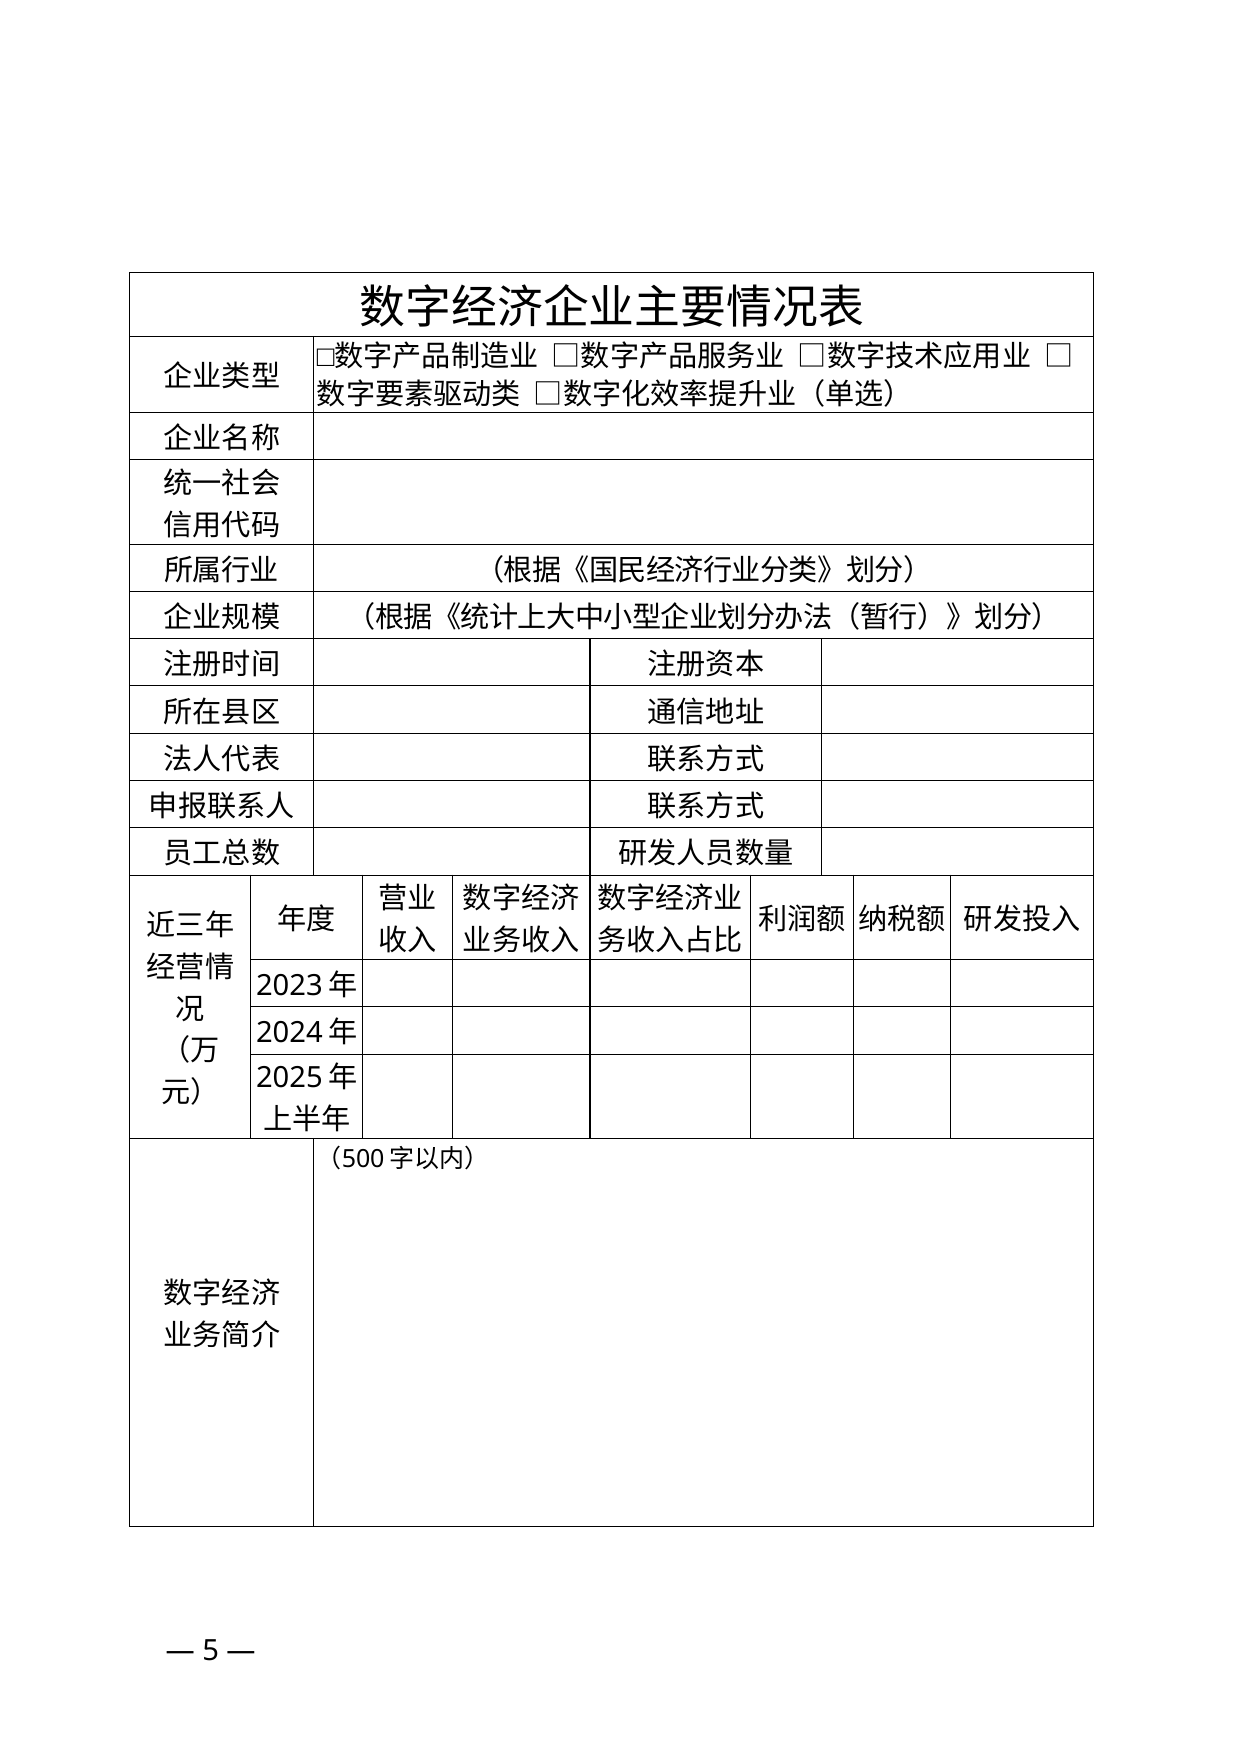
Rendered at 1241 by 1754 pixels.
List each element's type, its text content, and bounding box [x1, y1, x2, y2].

table_cell [314, 639, 589, 685]
table_cell [314, 413, 1093, 459]
table_cell 企业类型 [130, 337, 313, 412]
table_cell □数字产品制造业 □数字产品服务业 □数字技术应用业 □数字要素驱动类 □数字化效率提升业（单选） [314, 337, 1093, 412]
table_cell 2024年 [251, 1007, 362, 1053]
table_cell 通信地址 [591, 686, 821, 733]
table_cell [822, 734, 1093, 780]
table_cell 利润额 [751, 876, 853, 959]
table_cell [314, 686, 589, 733]
table_cell [591, 960, 750, 1006]
table_cell [314, 460, 1093, 543]
table_cell 企业规模 [130, 592, 313, 638]
table_cell 年度 [251, 876, 362, 959]
table_cell 员工总数 [130, 828, 313, 874]
table_cell 联系方式 [591, 781, 821, 827]
table_cell [751, 1055, 853, 1138]
table_cell 纳税额 [854, 876, 950, 959]
table_cell [951, 960, 1093, 1006]
table_cell [822, 686, 1093, 733]
table_cell [453, 1055, 589, 1138]
table_cell 营业收入 [363, 876, 452, 959]
table_cell 统一社会 信用代码 [130, 460, 313, 543]
table_cell 数字经济业务收入占比 [591, 876, 750, 959]
table_cell [751, 960, 853, 1006]
table_cell [591, 1007, 750, 1053]
table_cell 企业名称 [130, 413, 313, 459]
table_cell 法人代表 [130, 734, 313, 780]
table_cell [951, 1007, 1093, 1053]
table_cell [314, 781, 589, 827]
table_cell 数字经济业务收入 [453, 876, 589, 959]
table_cell 2023年 [251, 960, 362, 1006]
table_cell [453, 1007, 589, 1053]
table_cell 联系方式 [591, 734, 821, 780]
table_cell 所属行业 [130, 545, 313, 591]
table_cell [822, 639, 1093, 685]
table_cell 注册时间 [130, 639, 313, 685]
table_cell 申报联系人 [130, 781, 313, 827]
table_cell [591, 1055, 750, 1138]
table_cell [951, 1055, 1093, 1138]
table_cell （根据《统计上大中小型企业划分办法（暂行）》划分） [314, 592, 1093, 638]
table_cell [854, 960, 950, 1006]
table_cell 注册资本 [591, 639, 821, 685]
table_cell 2025年上半年 [251, 1055, 362, 1138]
table_cell 研发人员数量 [591, 828, 821, 874]
table_cell [363, 1055, 452, 1138]
table_cell [314, 828, 589, 874]
table_cell [822, 781, 1093, 827]
table_cell [453, 960, 589, 1006]
table_cell [854, 1055, 950, 1138]
table_cell [363, 960, 452, 1006]
table_header 数字经济企业主要情况表 [130, 273, 1093, 336]
table_cell [854, 1007, 950, 1053]
table_cell 研发投入 [951, 876, 1093, 959]
table_cell [822, 828, 1093, 874]
table_cell [363, 1007, 452, 1053]
table_cell （根据《国民经济行业分类》划分） [314, 545, 1093, 591]
table_cell [751, 1007, 853, 1053]
table_cell （500字以内） [314, 1139, 1093, 1526]
table_cell 数字经济 业务简介 [130, 1139, 313, 1526]
table_cell 近三年 经营情况 （万元） [130, 876, 250, 1138]
table_cell 所在县区 [130, 686, 313, 733]
table_cell [314, 734, 589, 780]
